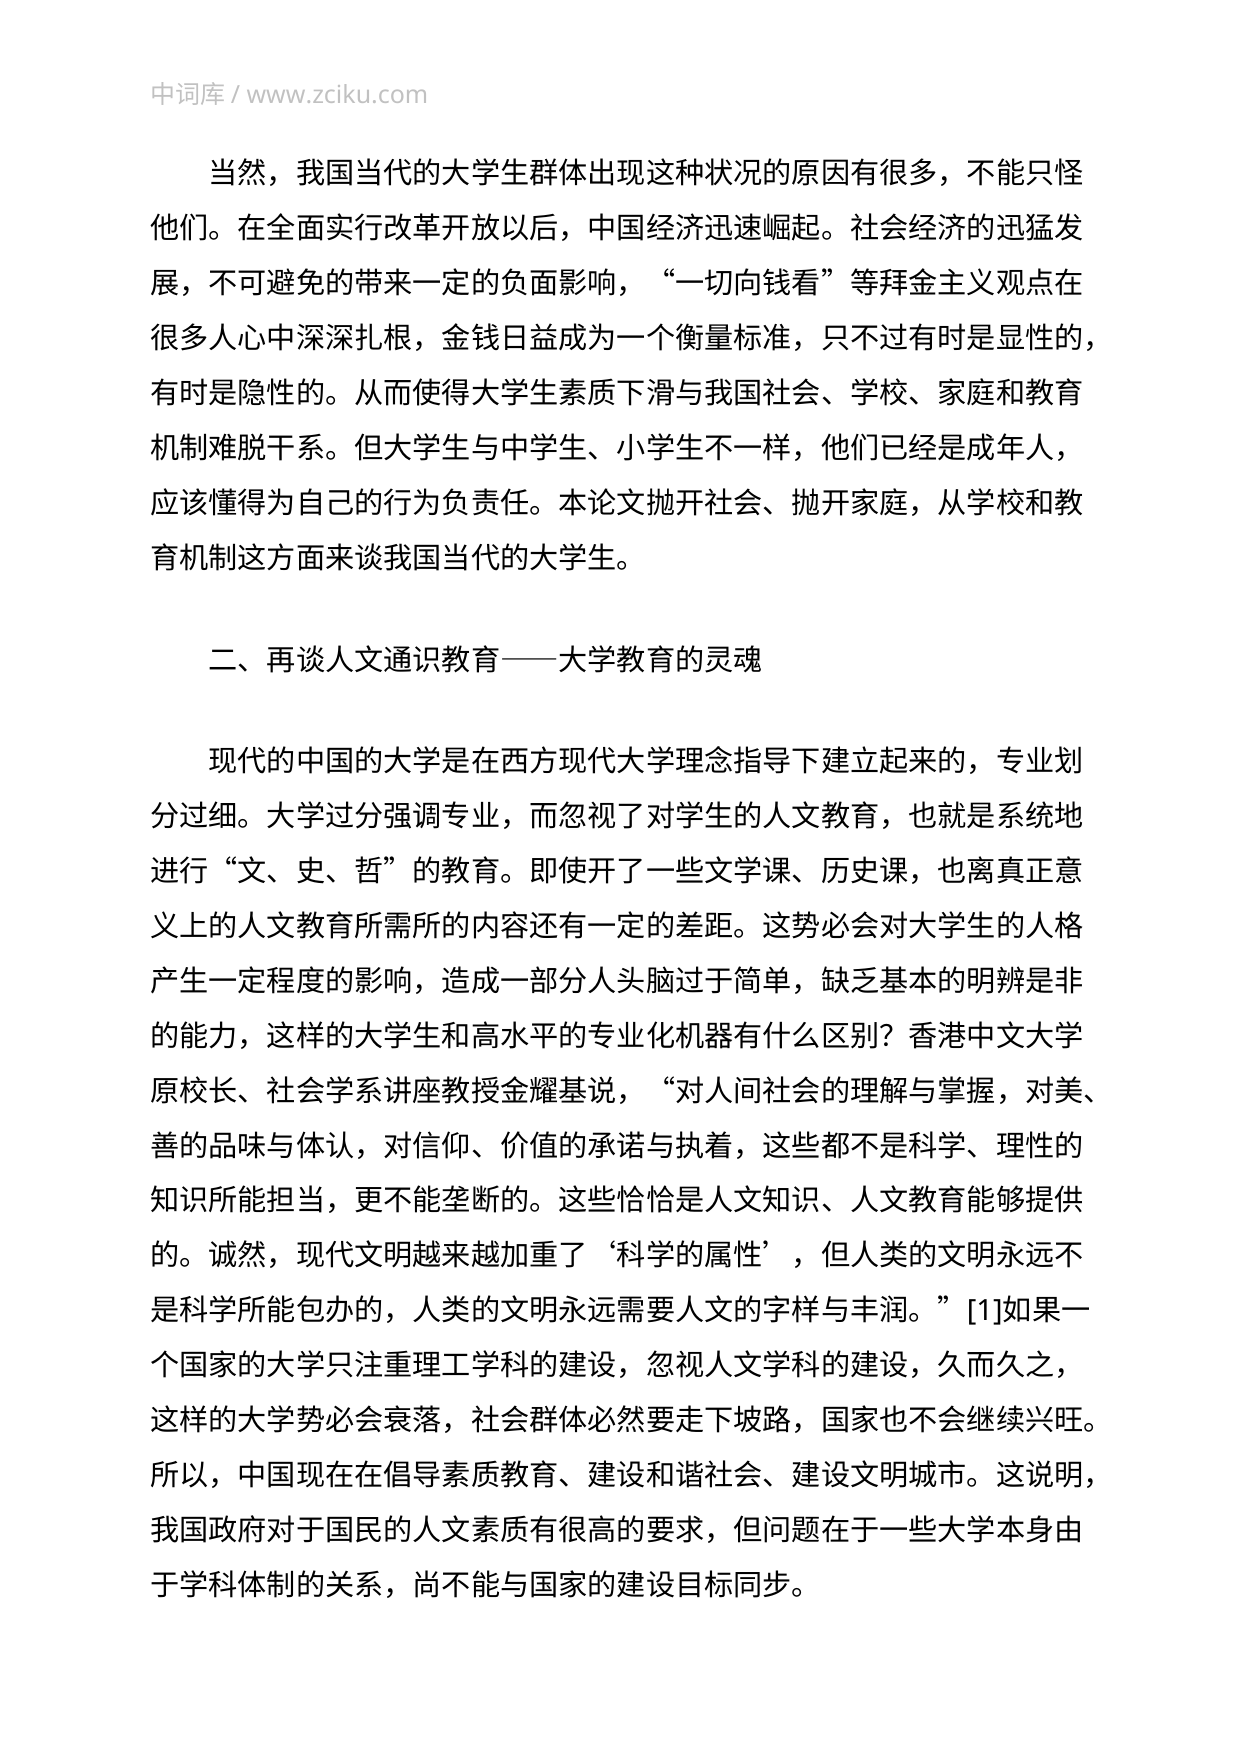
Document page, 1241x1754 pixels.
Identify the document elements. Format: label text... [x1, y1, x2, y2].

text 二、再谈人文通识教育——大学教育的灵魂 [150, 636, 1090, 678]
text 现代的中国的大学是在西方现代大学理念指导下建立起来的，专业划分过细。大学过分强调专业，而忽视了对学生的人文教育，也就是系统地进行“文、史、哲”的教育。即使开了一些文学课、历史课，也离真正意义上的人文教育所需所的内容还有一定的差距。这势必会对大学生的人格产生一定程度的影响，造成一部分人头脑过于简单，缺乏基本的明辨是非的能力，这样的大学生和高水平的专业化机器有什么区别？香港中文大学原校长、社会学系讲座教授金耀基说，“对人间社会的理解与掌握，对美、善的品味与体认，对信仰、价值的承诺与执着，这些都不是科学、理性的知识所能担当，更不能垄断的。这些恰恰是人文知识、人文教育能够提供的。诚然，现代文明越来越加重了‘科学的属性’，但人类的文明永远不是科学所能包办的，人类的文明永远需要人文的字样与丰润。”[1]如果一个国家的大学只注重理工学科的建设，忽视人文学科的建设，久而久之，这样的大学势必会衰落，社会群体必然要走下坡路，国家也不会继续兴旺。所以，中国现在在倡导素质教育、建设和谐社会、建设文明城市。这说明，我国政府对于国民的人文素质有很高的要求，但问题在于一些大学本身由于学科体制的关系，尚不能与国家的建设目标同步。 [150, 738, 1090, 1604]
text 当然，我国当代的大学生群体出现这种状况的原因有很多，不能只怪他们。在全面实行改革开放以后，中国经济迅速崛起。社会经济的迅猛发展，不可避免的带来一定的负面影响，“一切向钱看”等拜金主义观点在很多人心中深深扎根，金钱日益成为一个衡量标准，只不过有时是显性的，有时是隐性的。从而使得大学生素质下滑与我国社会、学校、家庭和教育机制难脱干系。但大学生与中学生、小学生不一样，他们已经是成年人，应该懂得为自己的行为负责任。本论文抛开社会、抛开家庭，从学校和教育机制这方面来谈我国当代的大学生。 [150, 150, 1090, 577]
